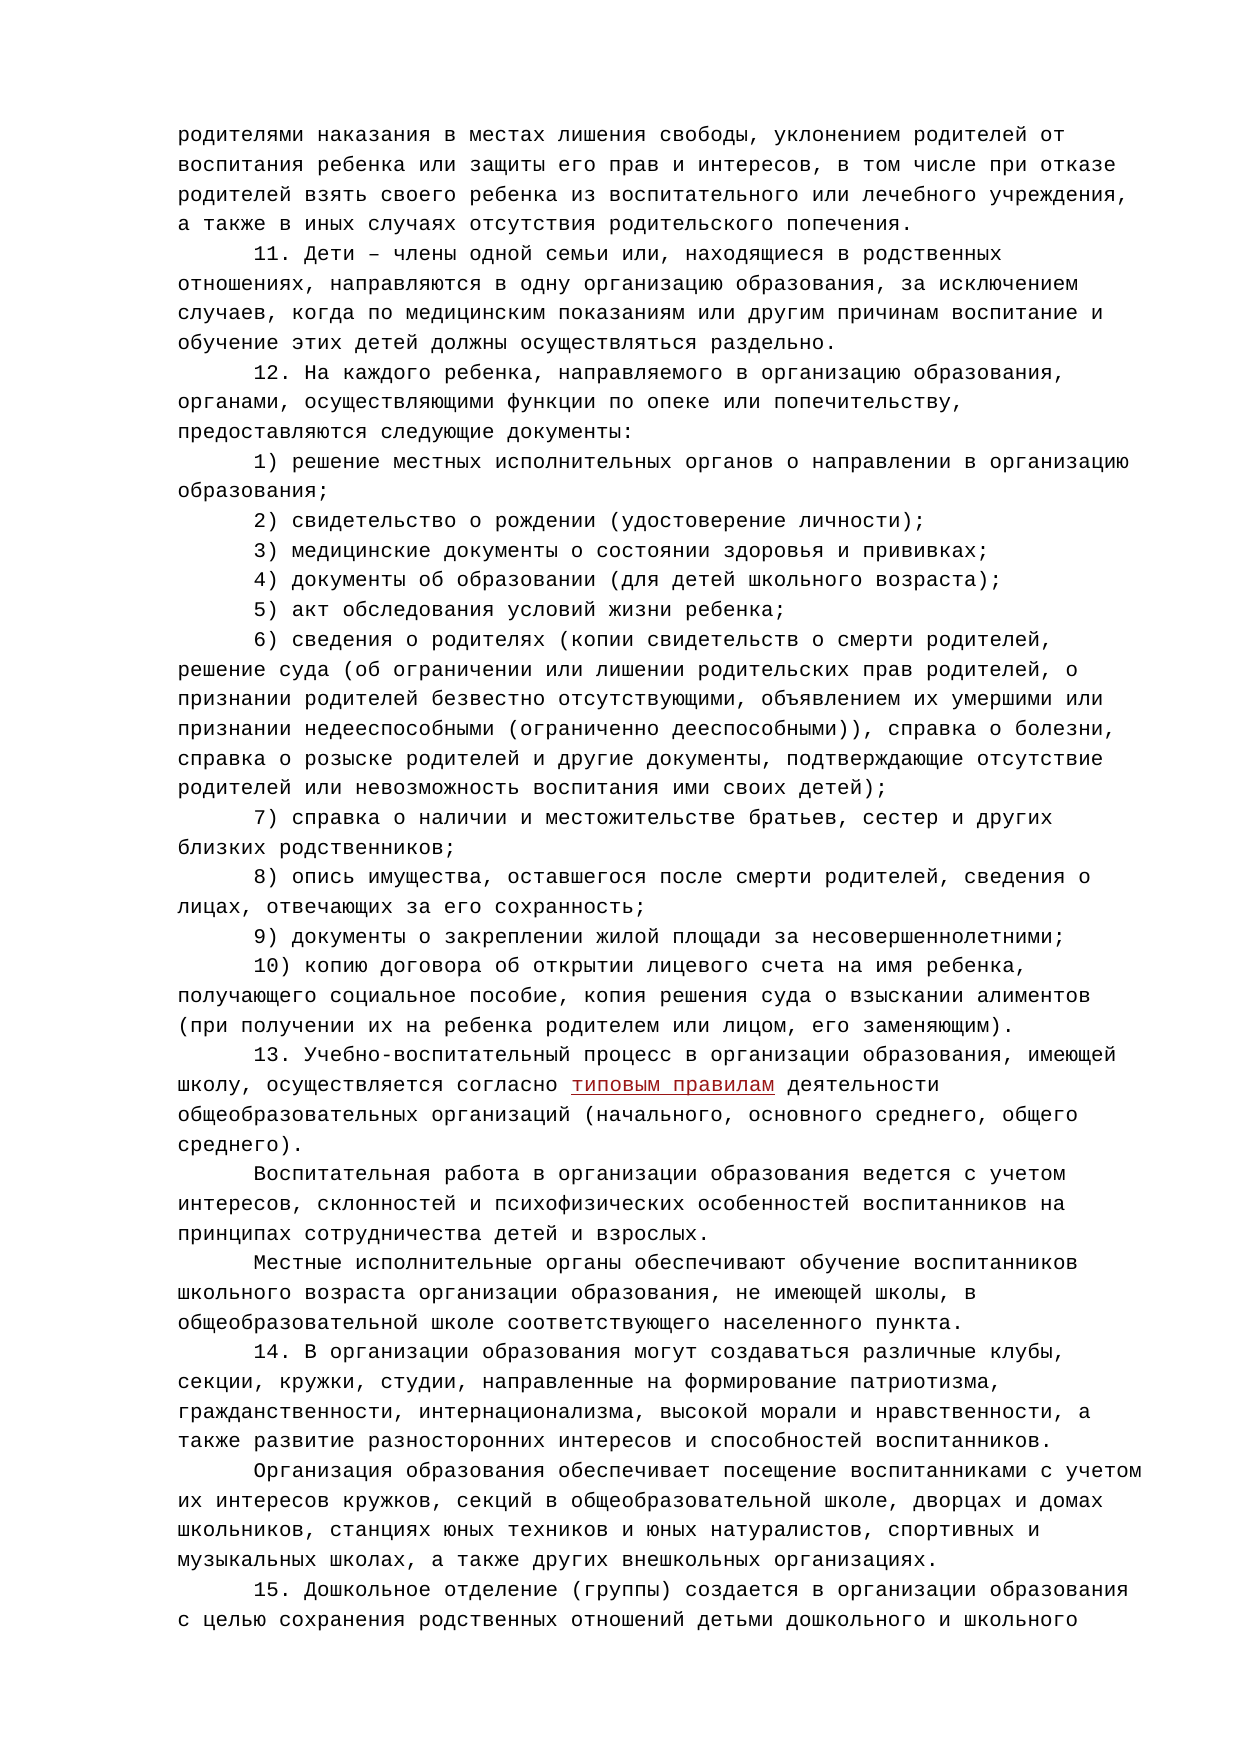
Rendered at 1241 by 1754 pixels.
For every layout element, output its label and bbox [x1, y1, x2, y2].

text [177, 118, 1152, 1632]
